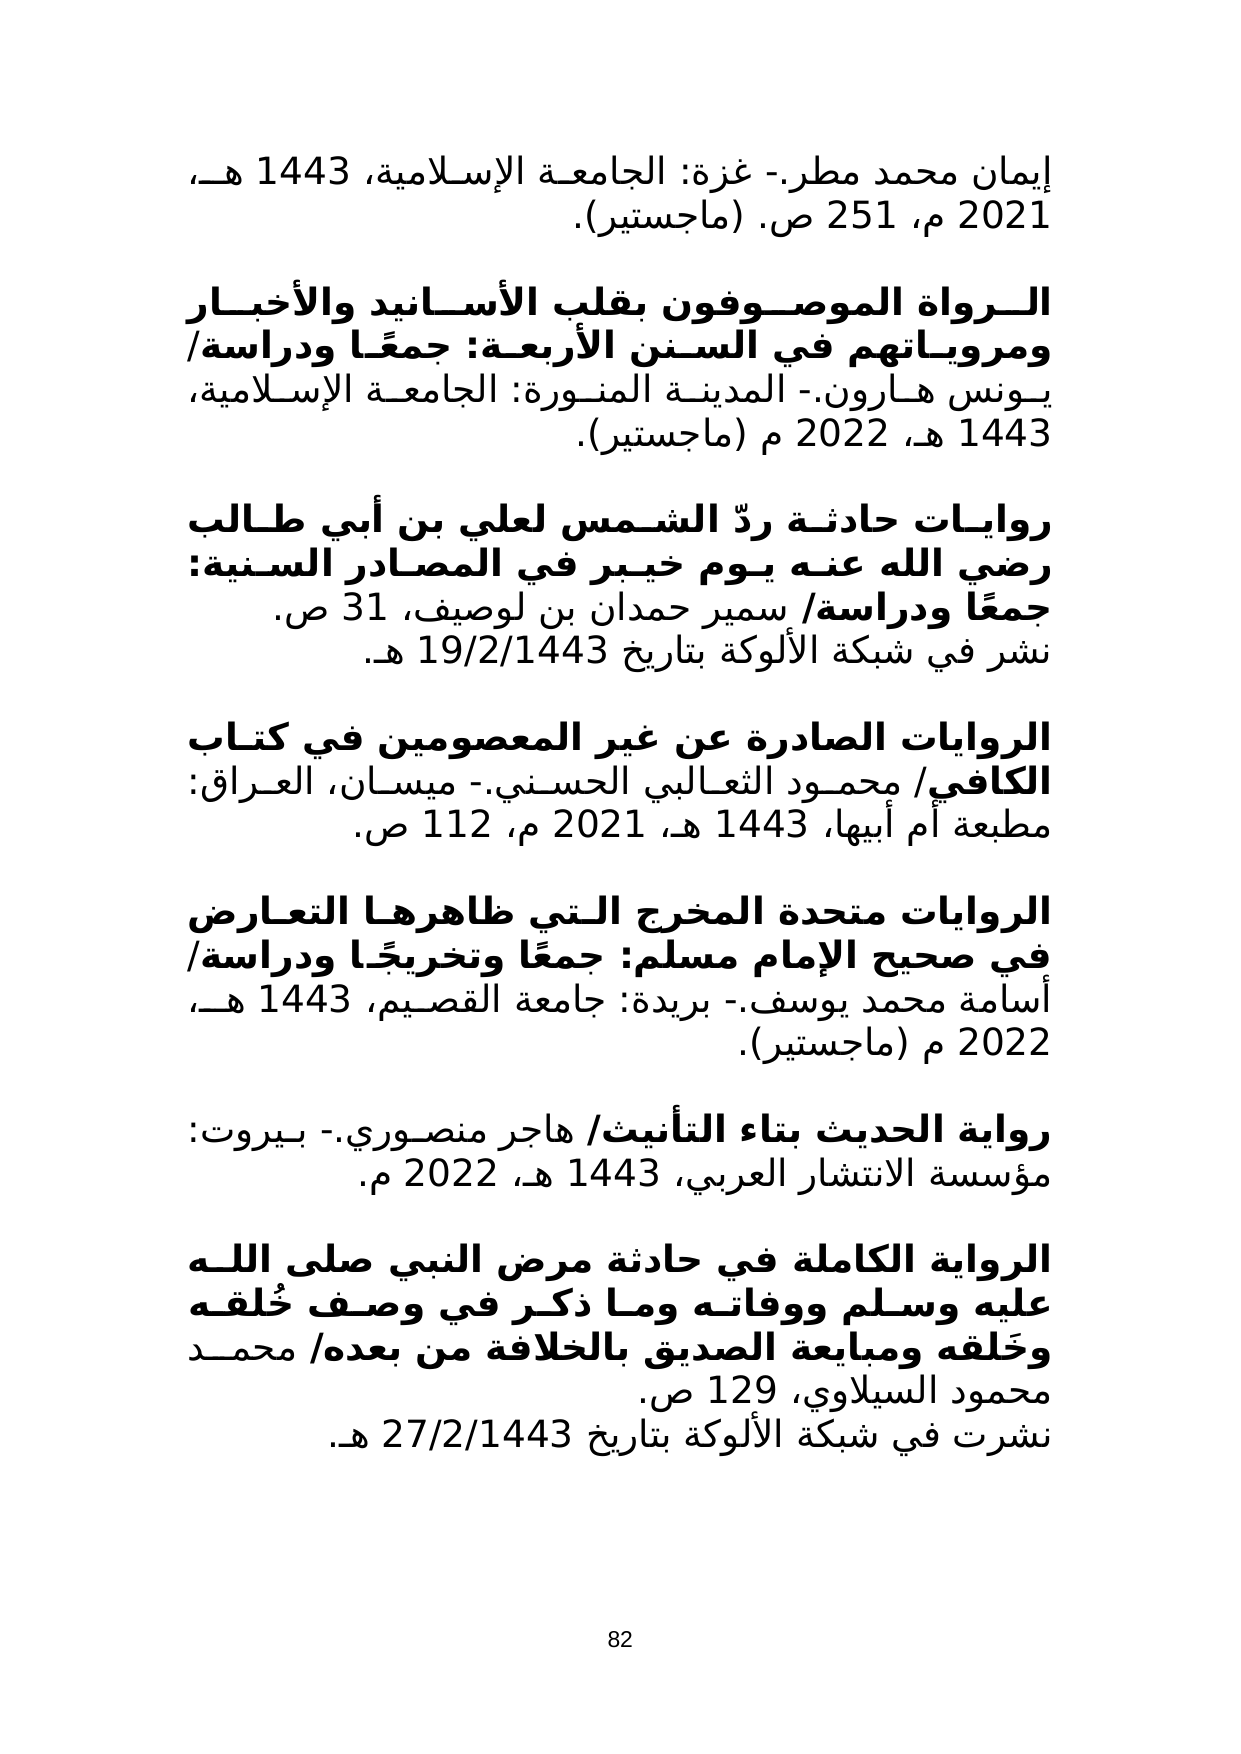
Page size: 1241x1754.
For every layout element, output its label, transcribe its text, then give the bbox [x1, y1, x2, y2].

text الرواة الموصوفون بقلب الأسانيد والأخبار ومروياتهم في السنن الأربعة: جمعًا ودراسة/ يونس هارون.- المدينة المنورة: الجامعة الإسلامية، 1443 هـ، 2022 م (ماجستير). [187, 280, 1053, 455]
text الرواية الكاملة في حادثة مرض النبي صلى الله عليه وسلم ووفاته وما ذكر في وصف خُلقه وخَلقه ومبايعة الصديق بالخلافة من بعده/ محمد محمود السيلاوي، 129 ص. [187, 1238, 1053, 1413]
text روايات حادثة ردّ الشمس لعلي بن أبي طالب رضي الله عنه يوم خيبر في المصادر السنية: جمعًا ودراسة/ سمير حمدان بن لوصيف، 31 ص. [187, 498, 1053, 629]
text نشر في شبكة الألوكة بتاريخ 19/2/1443 هـ. [187, 629, 1053, 673]
text الروايات متحدة المخرج التي ظاهرها التعارض في صحيح الإمام مسلم: جمعًا وتخريجًا ودراسة/ أسامة محمد يوسف.- بريدة: جامعة القصيم، 1443 هـ، 2022 م (ماجستير). [187, 890, 1053, 1064]
text نشرت في شبكة الألوكة بتاريخ 27/2/1443 هـ. [187, 1413, 1053, 1456]
text رواية الحديث بتاء التأنيث/ هاجر منصوري.- بيروت: مؤسسة الانتشار العربي، 1443 هـ، 2022 م. [187, 1108, 1053, 1195]
text الروايات الصادرة عن غير المعصومين في كتاب الكافي/ محمود الثعالبي الحسني.- ميسان، العراق: مطبعة أم أبيها، 1443 هـ، 2021 م، 112 ص. [187, 716, 1053, 847]
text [187, 150, 1053, 237]
